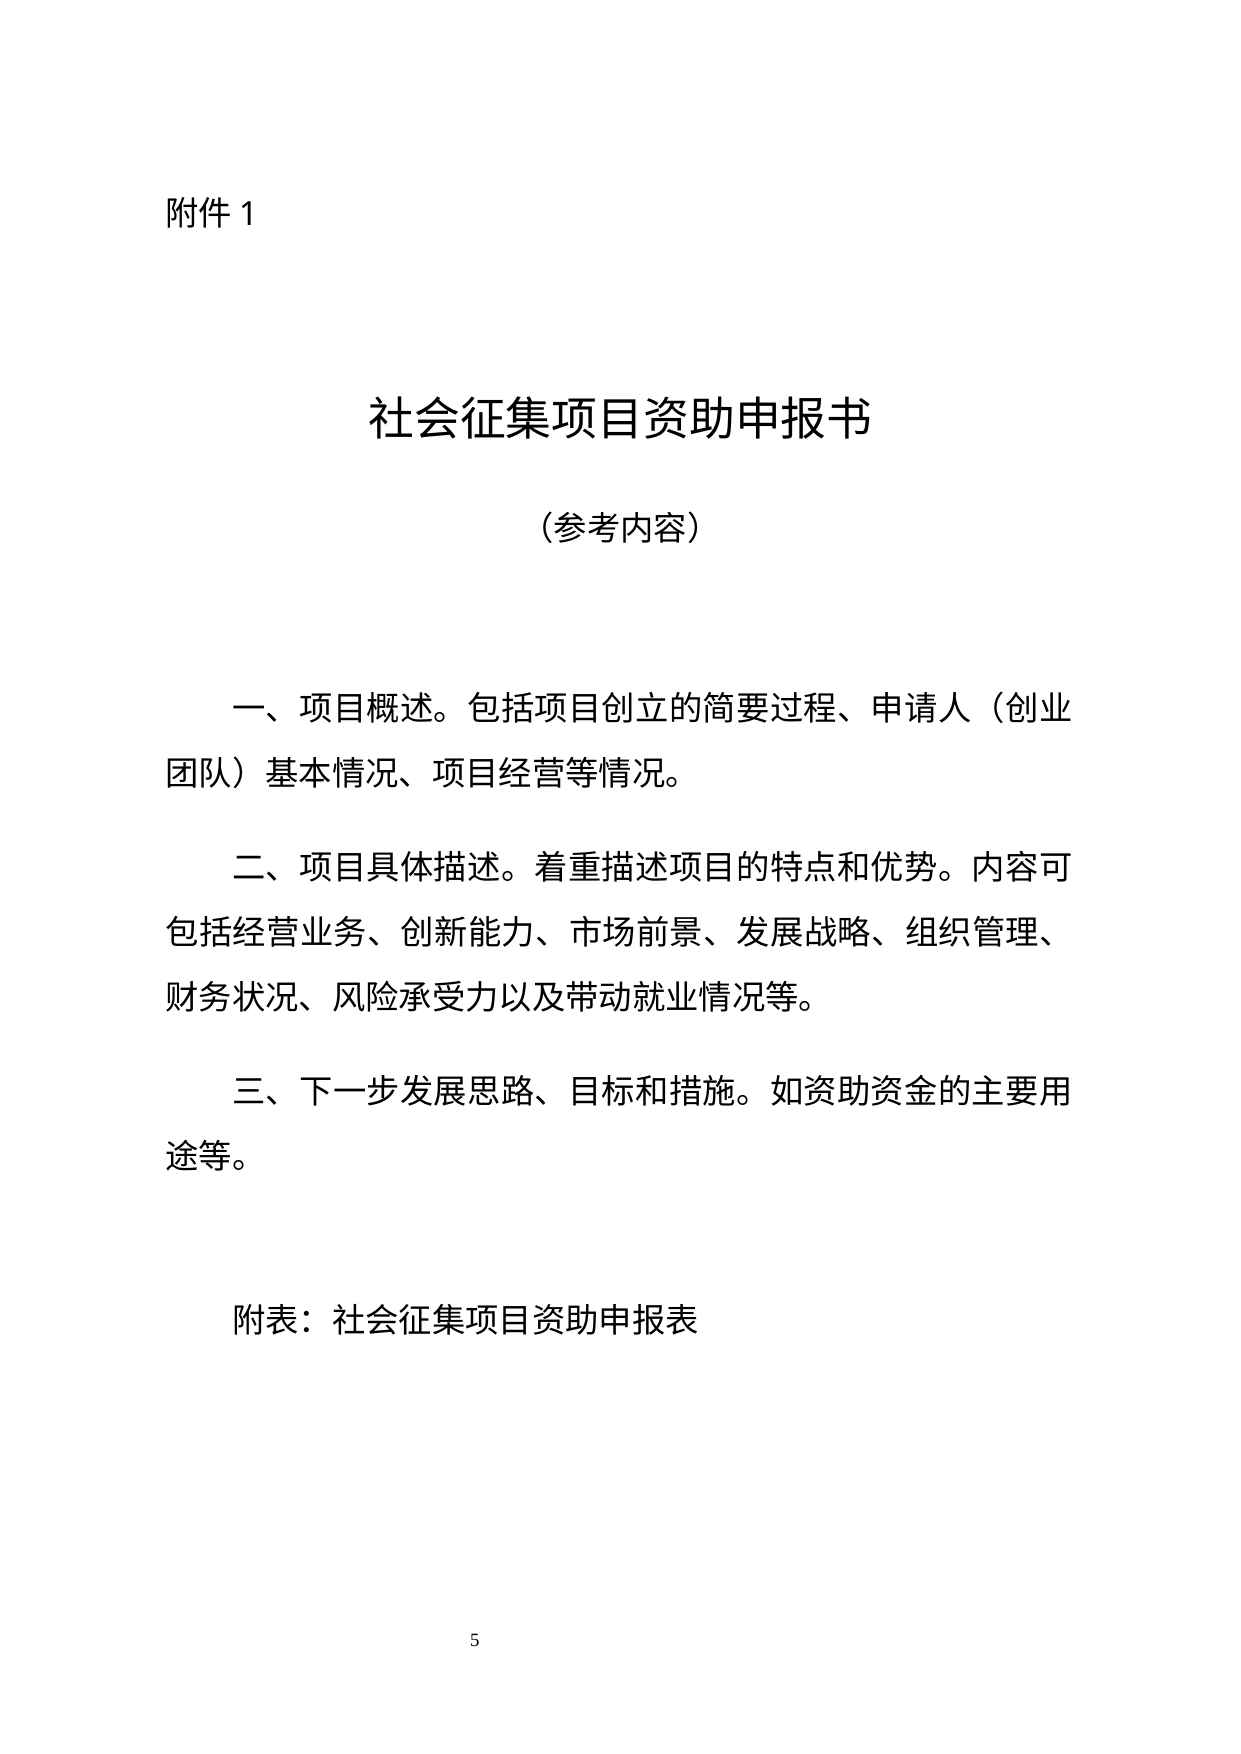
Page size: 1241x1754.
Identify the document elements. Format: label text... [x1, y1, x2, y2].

text 附表：社会征集项目资助申报表 [165, 1286, 1075, 1351]
text 二、项目具体描述。着重描述项目的特点和优势。内容可包括经营业务、创新能力、市场前景、发展战略、组织管理、财务状况、风险承受力以及带动就业情况等。 [165, 841, 1075, 1036]
text （参考内容） [165, 493, 1075, 558]
text 社会征集项目资助申报书 [165, 367, 1075, 464]
text 附件1 [165, 178, 1075, 243]
text 一、项目概述。包括项目创立的简要过程、申请人（创业团队）基本情况、项目经营等情况。 [165, 682, 1075, 812]
text 三、下一步发展思路、目标和措施。如资助资金的主要用途等。 [165, 1065, 1075, 1195]
